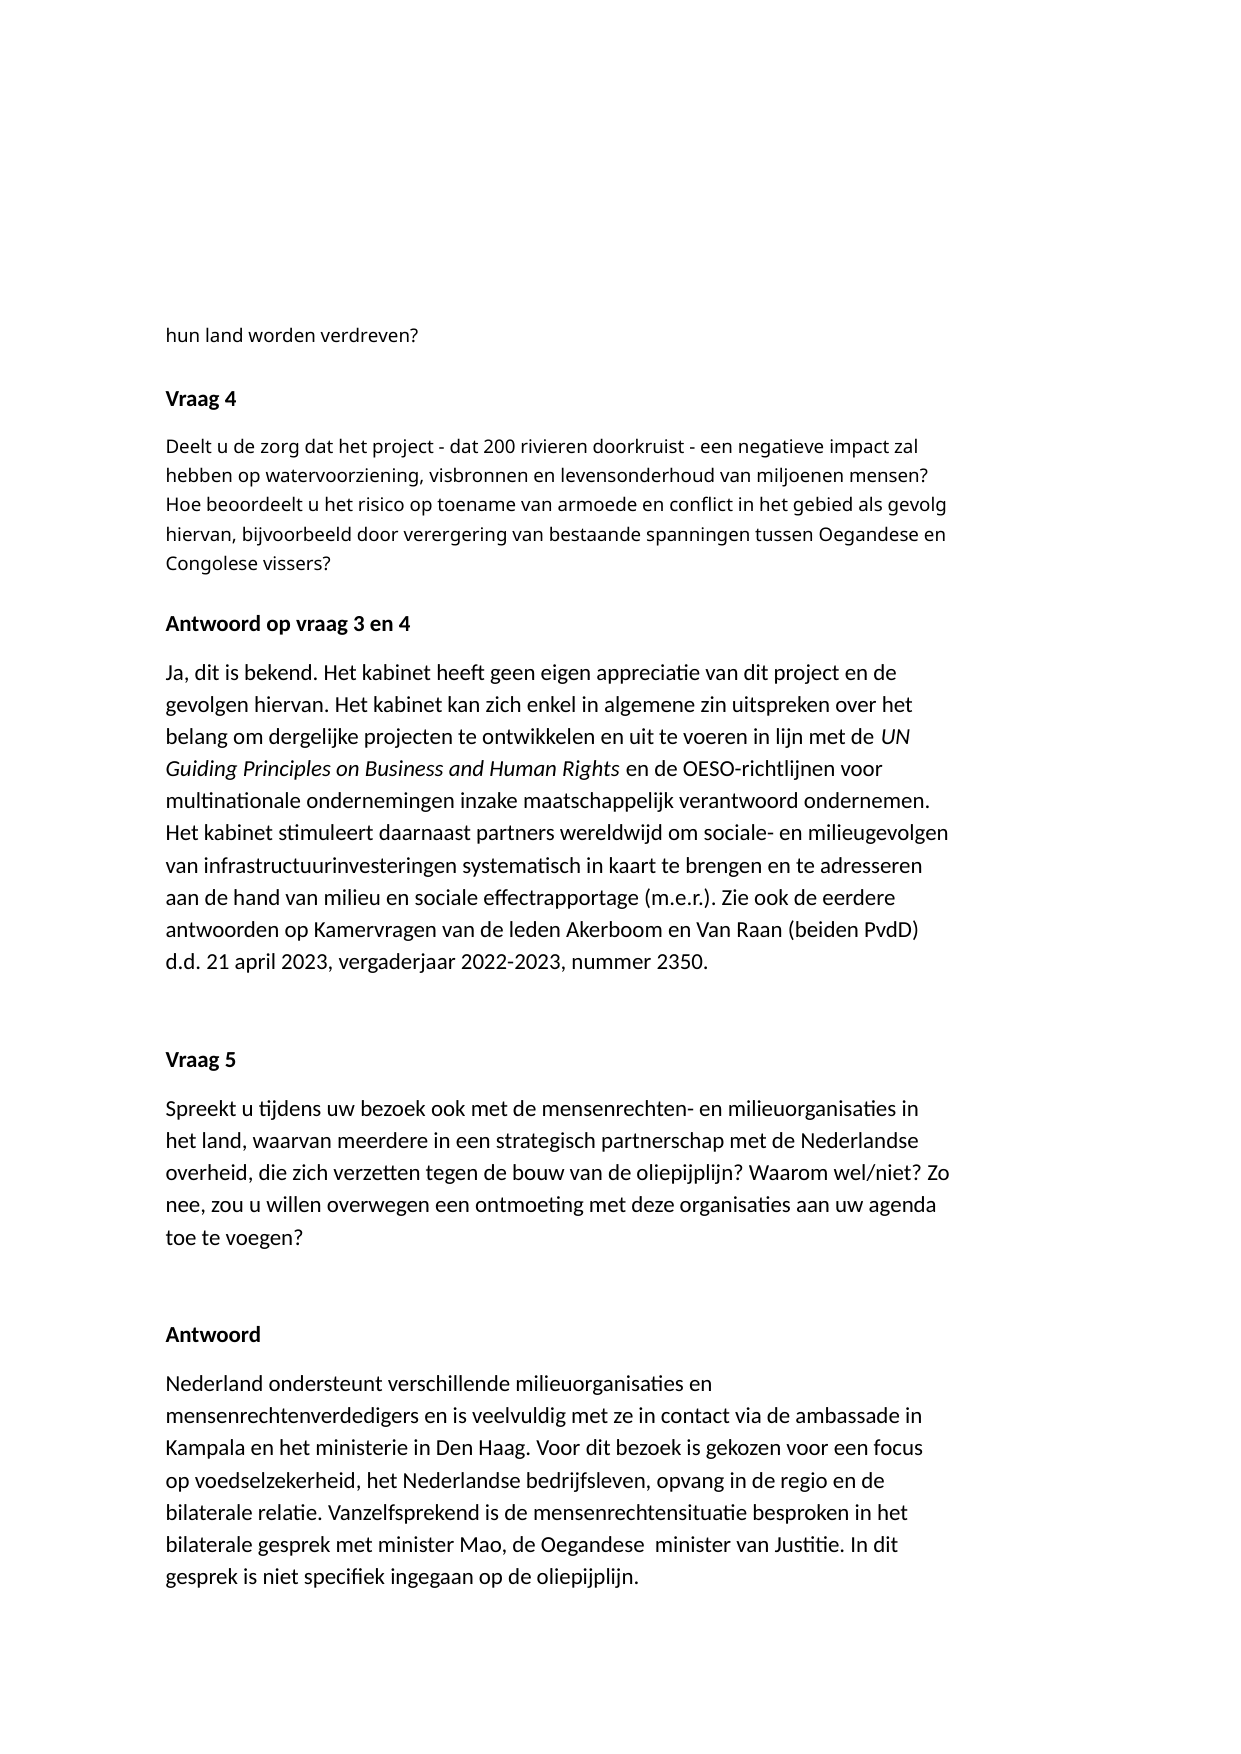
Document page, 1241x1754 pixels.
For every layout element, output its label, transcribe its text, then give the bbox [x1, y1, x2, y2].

text Vraag 5 [165, 1045, 951, 1073]
text Antwoord op vraag 3 en 4 [165, 609, 951, 637]
text Vraag 4 [165, 384, 951, 412]
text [165, 322, 951, 380]
text Antwoord [165, 1320, 951, 1348]
text Ja, dit is bekend. Het kabinet heeft geen eigen appreciatie van dit project en de gevolgen hiervan. Het kabinet kan zich enkel in algemene zin uitspreken over het belang om dergelijke projecten te ontwikkelen en uit te voeren in lijn met de UN Guiding Principles on Business and Human Rights en de OESO-richtlijnen voor multinationale ondernemingen inzake maatschappelijk verantwoord ondernemen. Het kabinet stimuleert daarnaast partners wereldwijd om sociale- en milieugevolgen van infrastructuurinvesteringen systematisch in kaart te brengen en te adresseren aan de hand van milieu en sociale effectrapportage (m.e.r.). Zie ook de eerdere antwoorden op Kamervragen van de leden Akerboom en Van Raan (beiden PvdD) d.d. 21 april 2023, vergaderjaar 2022-2023, nummer 2350. [165, 658, 951, 975]
text Deelt u de zorg dat het project - dat 200 rivieren doorkruist - een negatieve impact zal hebben op watervoorziening, visbronnen en levensonderhoud van miljoenen mensen? Hoe beoordeelt u het risico op toename van armoede en conflict in het gebied als gevolg hiervan, bijvoorbeeld door verergering van bestaande spanningen tussen Oegandese en Congolese vissers? [165, 433, 951, 576]
text Nederland ondersteunt verschillende milieuorganisaties en mensenrechtenverdedigers en is veelvuldig met ze in contact via de ambassade in Kampala en het ministerie in Den Haag. Voor dit bezoek is gekozen voor een focus op voedselzekerheid, het Nederlandse bedrijfsleven, opvang in de regio en de bilaterale relatie. Vanzelfsprekend is de mensenrechtensituatie besproken in het bilaterale gesprek met minister Mao, de Oegandese minister van Justitie. In dit gesprek is niet specifiek ingegaan op de oliepijplijn. [165, 1369, 951, 1590]
text Spreekt u tijdens uw bezoek ook met de mensenrechten- en milieuorganisaties in het land, waarvan meerdere in een strategisch partnerschap met de Nederlandse overheid, die zich verzetten tegen de bouw van de oliepijplijn? Waarom wel/niet? Zo nee, zou u willen overwegen een ontmoeting met deze organisaties aan uw agenda toe te voegen? [165, 1094, 951, 1251]
